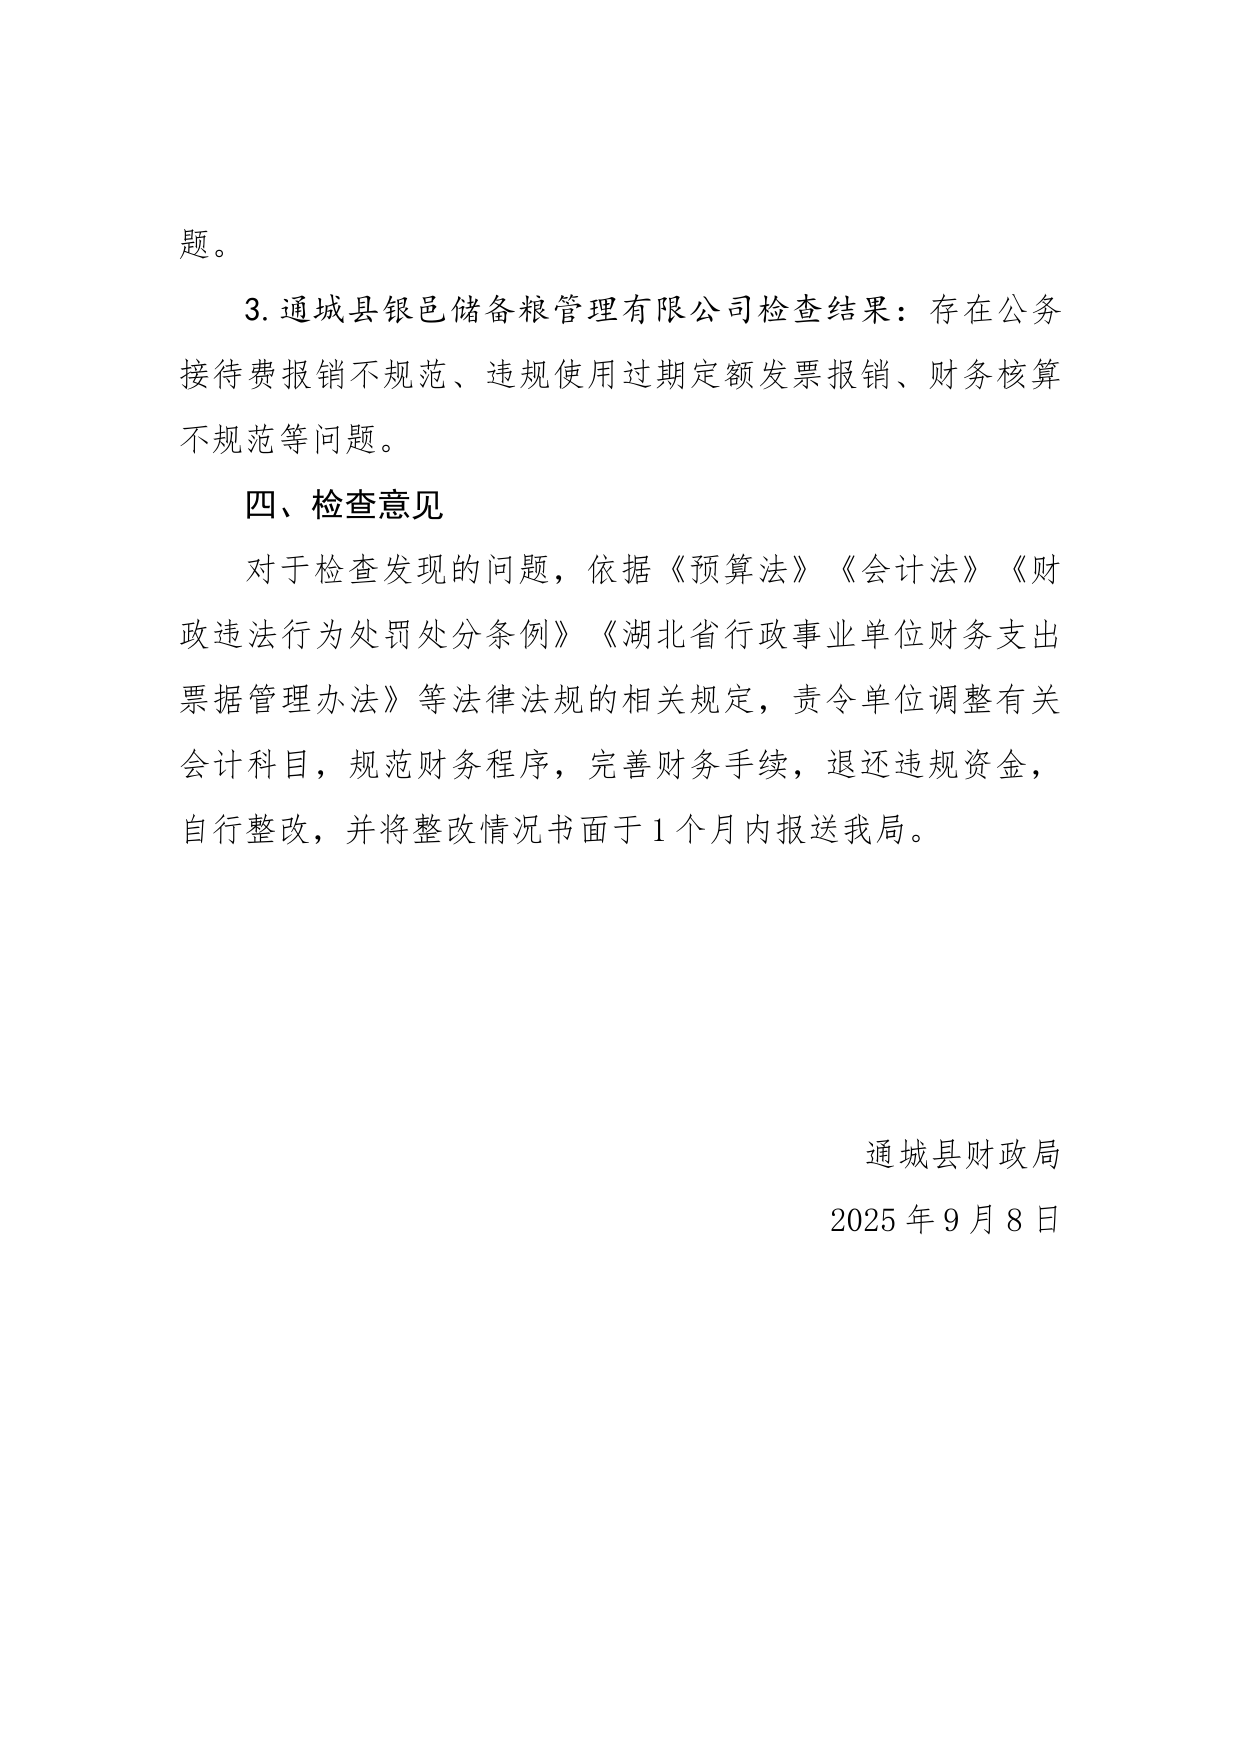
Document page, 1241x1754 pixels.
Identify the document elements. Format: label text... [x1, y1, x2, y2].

text 2025年9月8日 [177, 1184, 1063, 1249]
text 对于检查发现的问题，依据《预算法》《会计法》《财政违法行为处罚处分条例》《湖北省行政事业单位财务支出票据管理办法》等法律法规的相关规定，责令单位调整有关会计科目，规范财务程序，完善财务手续，退还违规资金，自行整改，并将整改情况书面于1个月内报送我局。 [177, 534, 1063, 859]
text 3.通城县银邑储备粮管理有限公司检查结果：存在公务接待费报销不规范、违规使用过期定额发票报销、财务核算不规范等问题。 [177, 274, 1063, 469]
text 通城县财政局 [177, 1119, 1063, 1184]
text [177, 209, 1063, 274]
text 四、检查意见 [177, 469, 1063, 534]
